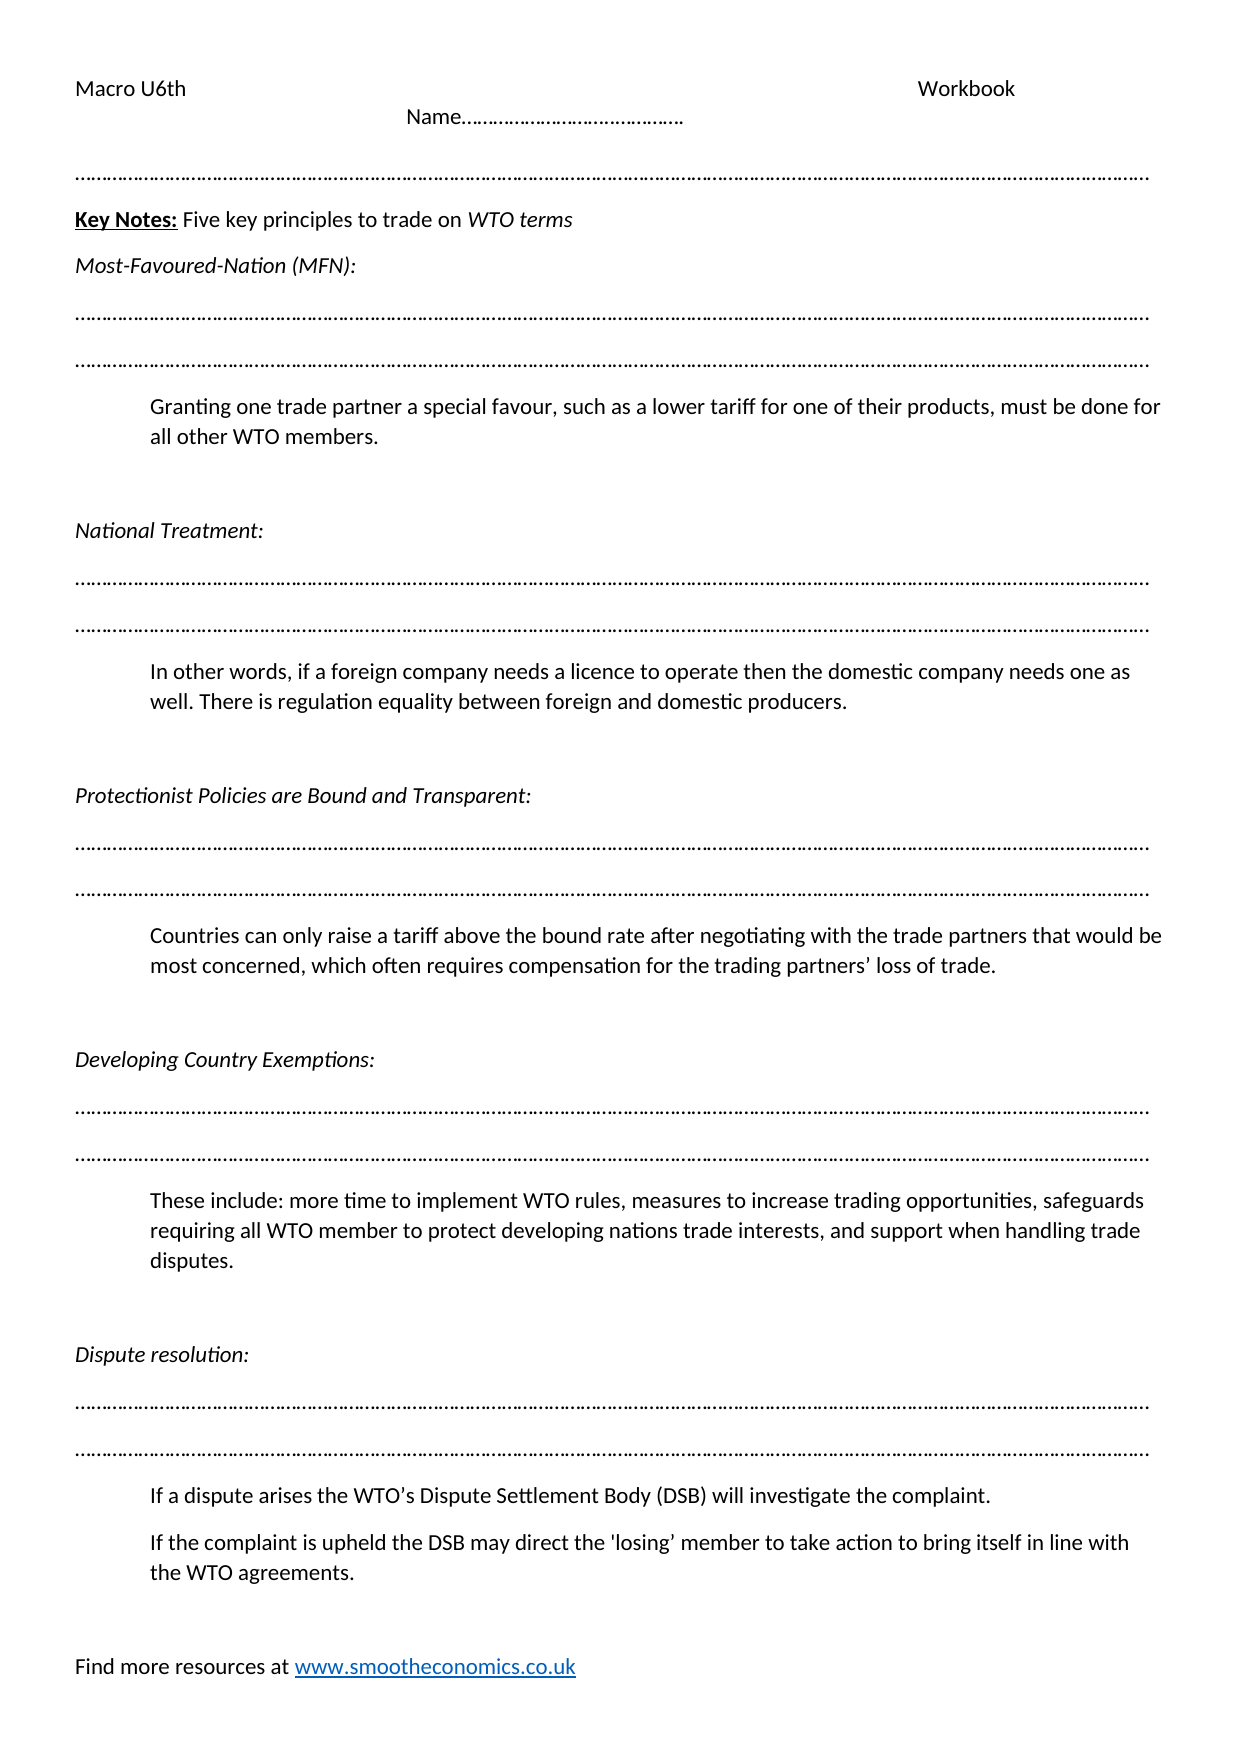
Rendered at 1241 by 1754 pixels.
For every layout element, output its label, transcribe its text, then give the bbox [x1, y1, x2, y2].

text Protectionist Policies are Bound and Transparent: [75, 781, 1165, 809]
text National Treatment: [75, 516, 1165, 544]
text Key Notes: Five key principles to trade on WTO terms [75, 205, 1165, 233]
text Dispute resolution: [75, 1340, 1165, 1368]
text …………………………………………………………………………………………………………………………………………………………………………………… [75, 563, 1165, 591]
text …………………………………………………………………………………………………………………………………………………………………………………… [75, 828, 1165, 856]
text …………………………………………………………………………………………………………………………………………………………………………………… [75, 874, 1165, 902]
text Granting one trade partner a special favour, such as a lower tariff for one of their products, must be done for all other WTO members. [150, 392, 1165, 450]
text …………………………………………………………………………………………………………………………………………………………………………………… [75, 1434, 1165, 1462]
text …………………………………………………………………………………………………………………………………………………………………………………… [75, 1387, 1165, 1415]
text If a dispute arises the WTO’s Dispute Settlement Body (DSB) will investigate the complaint. [150, 1481, 1165, 1509]
text If the complaint is upheld the DSB may direct the 'losing’ member to take action to bring itself in line with the WTO agreements. [150, 1528, 1165, 1586]
text In other words, if a foreign company needs a licence to operate then the domestic company needs one as well. There is regulation equality between foreign and domestic producers. [150, 657, 1165, 715]
text …………………………………………………………………………………………………………………………………………………………………………………… [75, 345, 1165, 373]
text …………………………………………………………………………………………………………………………………………………………………………………… [75, 610, 1165, 638]
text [75, 298, 1165, 326]
text These include: more time to implement WTO rules, measures to increase trading opportunities, safeguards requiring all WTO member to protect developing nations trade interests, and support when handling trade disputes. [150, 1186, 1165, 1274]
text …………………………………………………………………………………………………………………………………………………………………………………… [75, 1092, 1165, 1120]
text Developing Country Exemptions: [75, 1045, 1165, 1073]
text Countries can only raise a tariff above the bound rate after negotiating with the trade partners that would be most concerned, which often requires compensation for the trading partners’ loss of trade. [150, 921, 1165, 979]
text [75, 158, 1165, 186]
text …………………………………………………………………………………………………………………………………………………………………………………… [75, 1139, 1165, 1167]
text Most-Favoured-Nation (MFN): [75, 252, 1165, 279]
